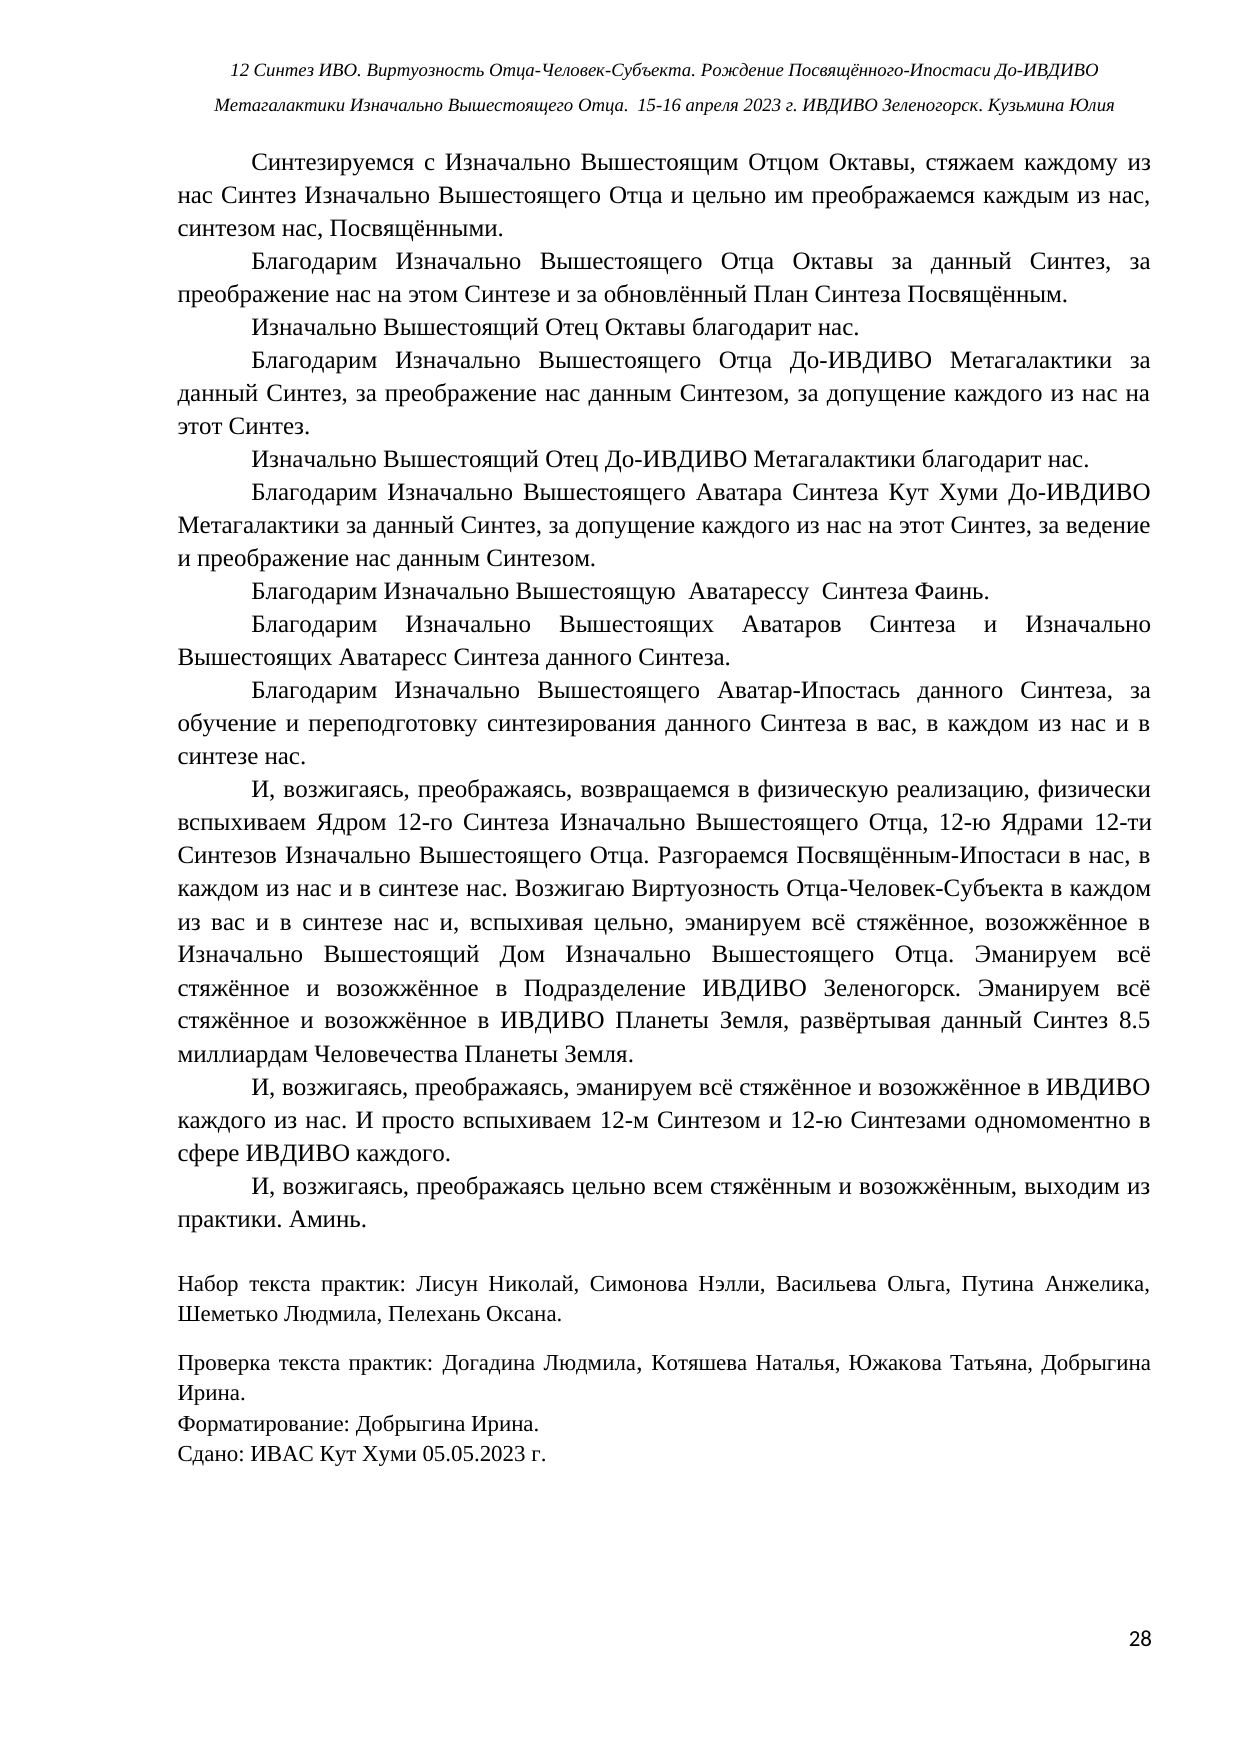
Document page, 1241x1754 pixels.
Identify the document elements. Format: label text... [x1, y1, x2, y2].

text Благодарим Изначально Вышестоящую Аватарессу Синтеза Фаинь. [177, 576, 1152, 605]
text Проверка текста практик: Догадина Людмила, Котяшева Наталья, Южакова Татьяна, Добрыгина Ирина. [177, 1347, 1152, 1406]
text И, возжигаясь, преображаясь, эманируем всё стяжённое и возожжённое в ИВДИВО каждого из нас. И просто вспыхиваем 12-м Синтезом и 12-ю Синтезами одномоментно в сфере ИВДИВО каждого. [177, 1072, 1152, 1166]
text Благодарим Изначально Вышестоящего Отца До-ИВДИВО Метагалактики за данный Синтез, за преображение нас данным Синтезом, за допущение каждого из нас на этот Синтез. [177, 345, 1152, 440]
text Форматирование: Добрыгина Ирина. [177, 1410, 1152, 1436]
text Изначально Вышестоящий Отец До-ИВДИВО Метагалактики благодарит нас. [177, 444, 1152, 473]
text Благодарим Изначально Вышестоящего Аватар-Ипостась данного Синтеза, за обучение и переподготовку синтезирования данного Синтеза в вас, в каждом из нас и в синтезе нас. [177, 675, 1152, 770]
text Синтезируемся с Изначально Вышестоящим Отцом Октавы, стяжаем каждому из нас Синтез Изначально Вышестоящего Отца и цельно им преображаемся каждым из нас, синтезом нас, Посвящёнными. [177, 147, 1152, 242]
text Набор текста практик: Лисун Николай, Симонова Нэлли, Васильева Ольга, Путина Анжелика, Шеметько Людмила, Пелехань Оксана. [177, 1270, 1152, 1326]
text Изначально Вышестоящий Отец Октавы благодарит нас. [177, 312, 1152, 341]
text Благодарим Изначально Вышестоящего Аватара Синтеза Кут Хуми До-ИВДИВО Метагалактики за данный Синтез, за допущение каждого из нас на этот Синтез, за ведение и преображение нас данным Синтезом. [177, 477, 1152, 572]
text И, возжигаясь, преображаясь, возвращаемся в физическую реализацию, физически вспыхиваем Ядром 12-го Синтеза Изначально Вышестоящего Отца, 12-ю Ядрами 12-ти Синтезов Изначально Вышестоящего Отца. Разгораемся Посвящённым-Ипостаси в нас, в каждом из нас и в синтезе нас. Возжигаю Виртуозность Отца-Человек-Субъекта в каждом из вас и в синтезе нас и, вспыхивая цельно, эманируем всё стяжённое, возожжённое в Изначально Вышестоящий Дом Изначально Вышестоящего Отца. Эманируем всё стяжённое и возожжённое в Подразделение ИВДИВО Зеленогорск. Эманируем всё стяжённое и возожжённое в ИВДИВО Планеты Земля, развёртывая данный Синтез 8.5 миллиардам Человечества Планеты Земля. [177, 774, 1152, 1067]
text Благодарим Изначально Вышестоящих Аватаров Синтеза и Изначально Вышестоящих Аватаресс Синтеза данного Синтеза. [177, 609, 1152, 671]
text И, возжигаясь, преображаясь цельно всем стяжённым и возожжённым, выходим из практики. Аминь. [177, 1171, 1152, 1232]
text Благодарим Изначально Вышестоящего Отца Октавы за данный Синтез, за преображение нас на этом Синтезе и за обновлённый План Синтеза Посвящённым. [177, 246, 1152, 308]
text Сдано: ИВАС Кут Хуми 05.05.2023 г. [177, 1440, 1152, 1466]
